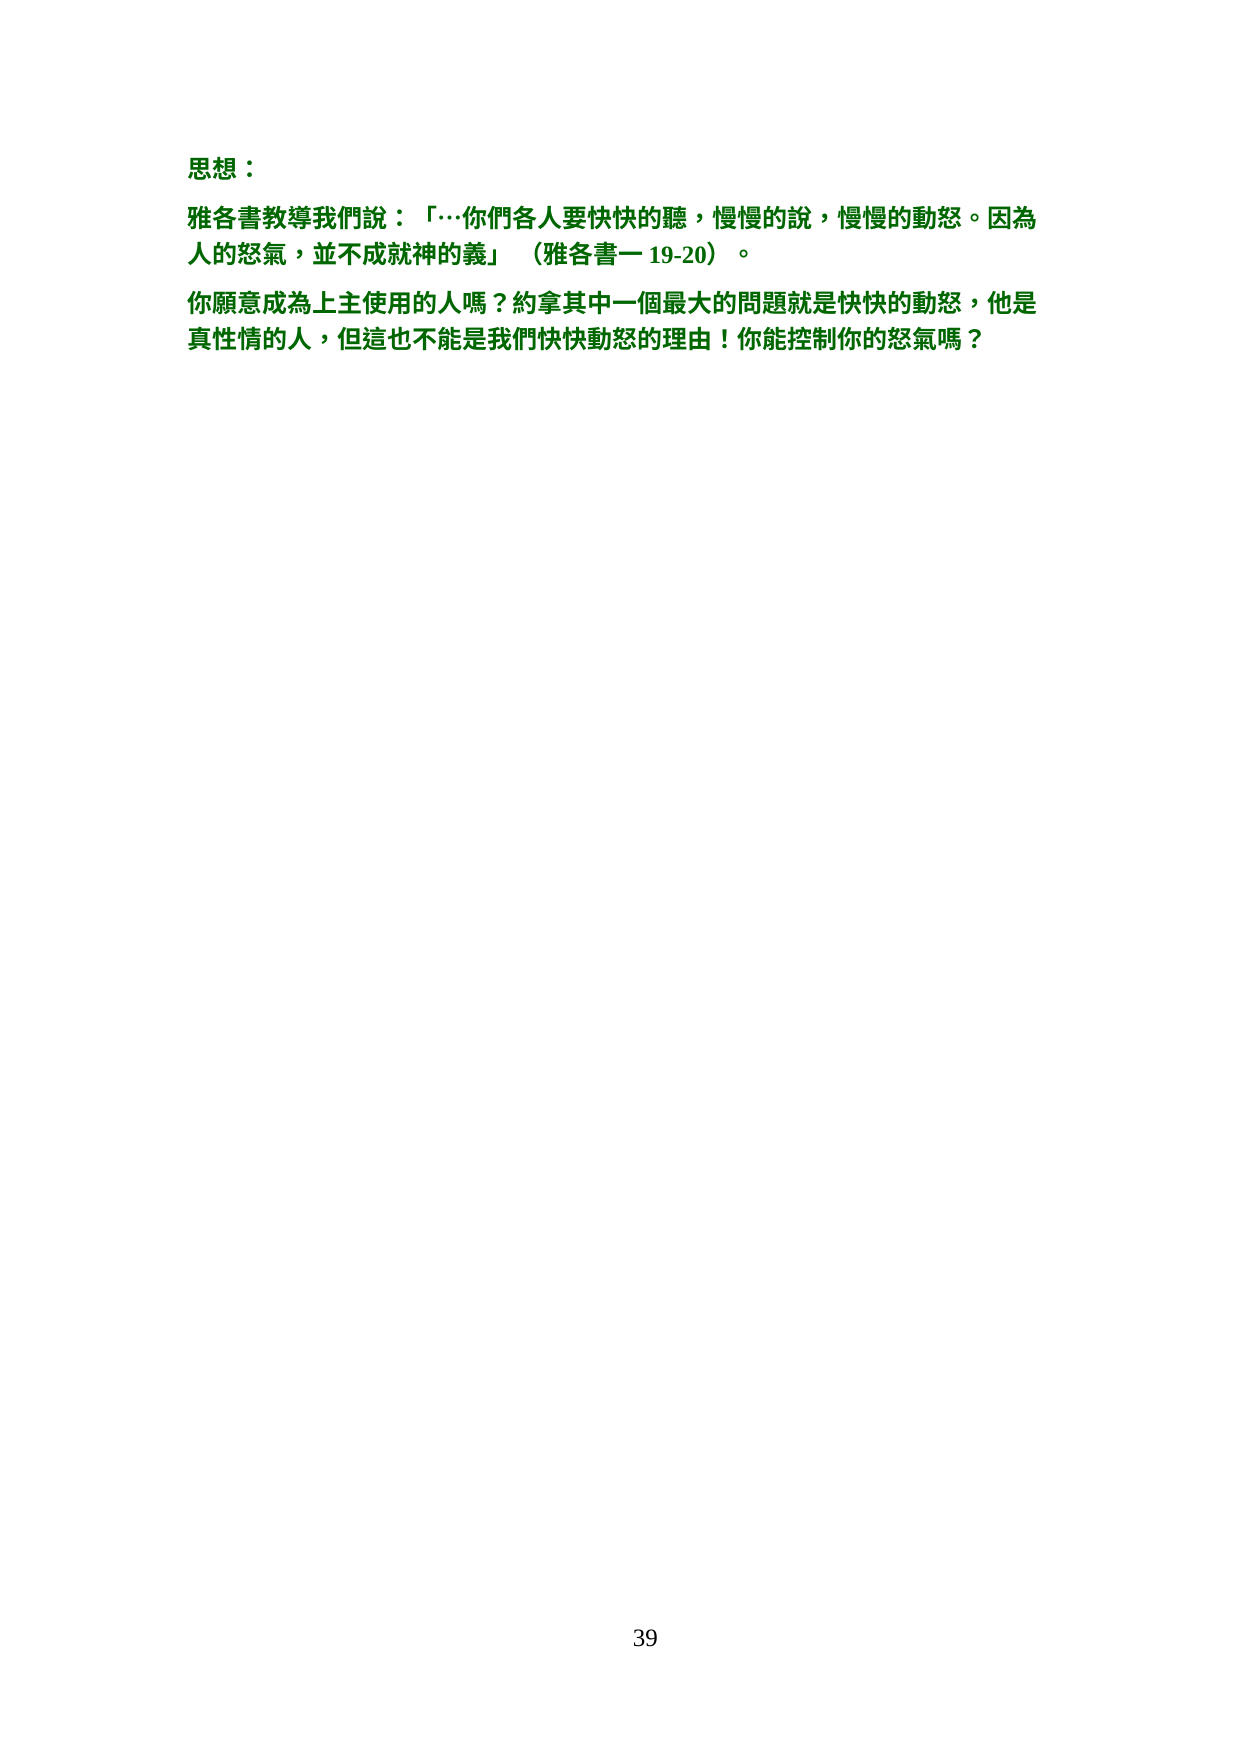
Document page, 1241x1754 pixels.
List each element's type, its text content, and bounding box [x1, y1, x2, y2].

text 雅各書教導我們說：「…你們各人要快快的聽，慢慢的說，慢慢的動怒。因為人的怒氣，並不成就神的義」 （雅各書一19-20）。 [187, 199, 1053, 271]
text 你願意成為上主使用的人嗎？約拿其中一個最大的問題就是快快的動怒，他是真性情的人，但這也不能是我們快快動怒的理由！你能控制你的怒氣嗎？ [187, 284, 1053, 356]
text 思想： [187, 150, 1053, 186]
